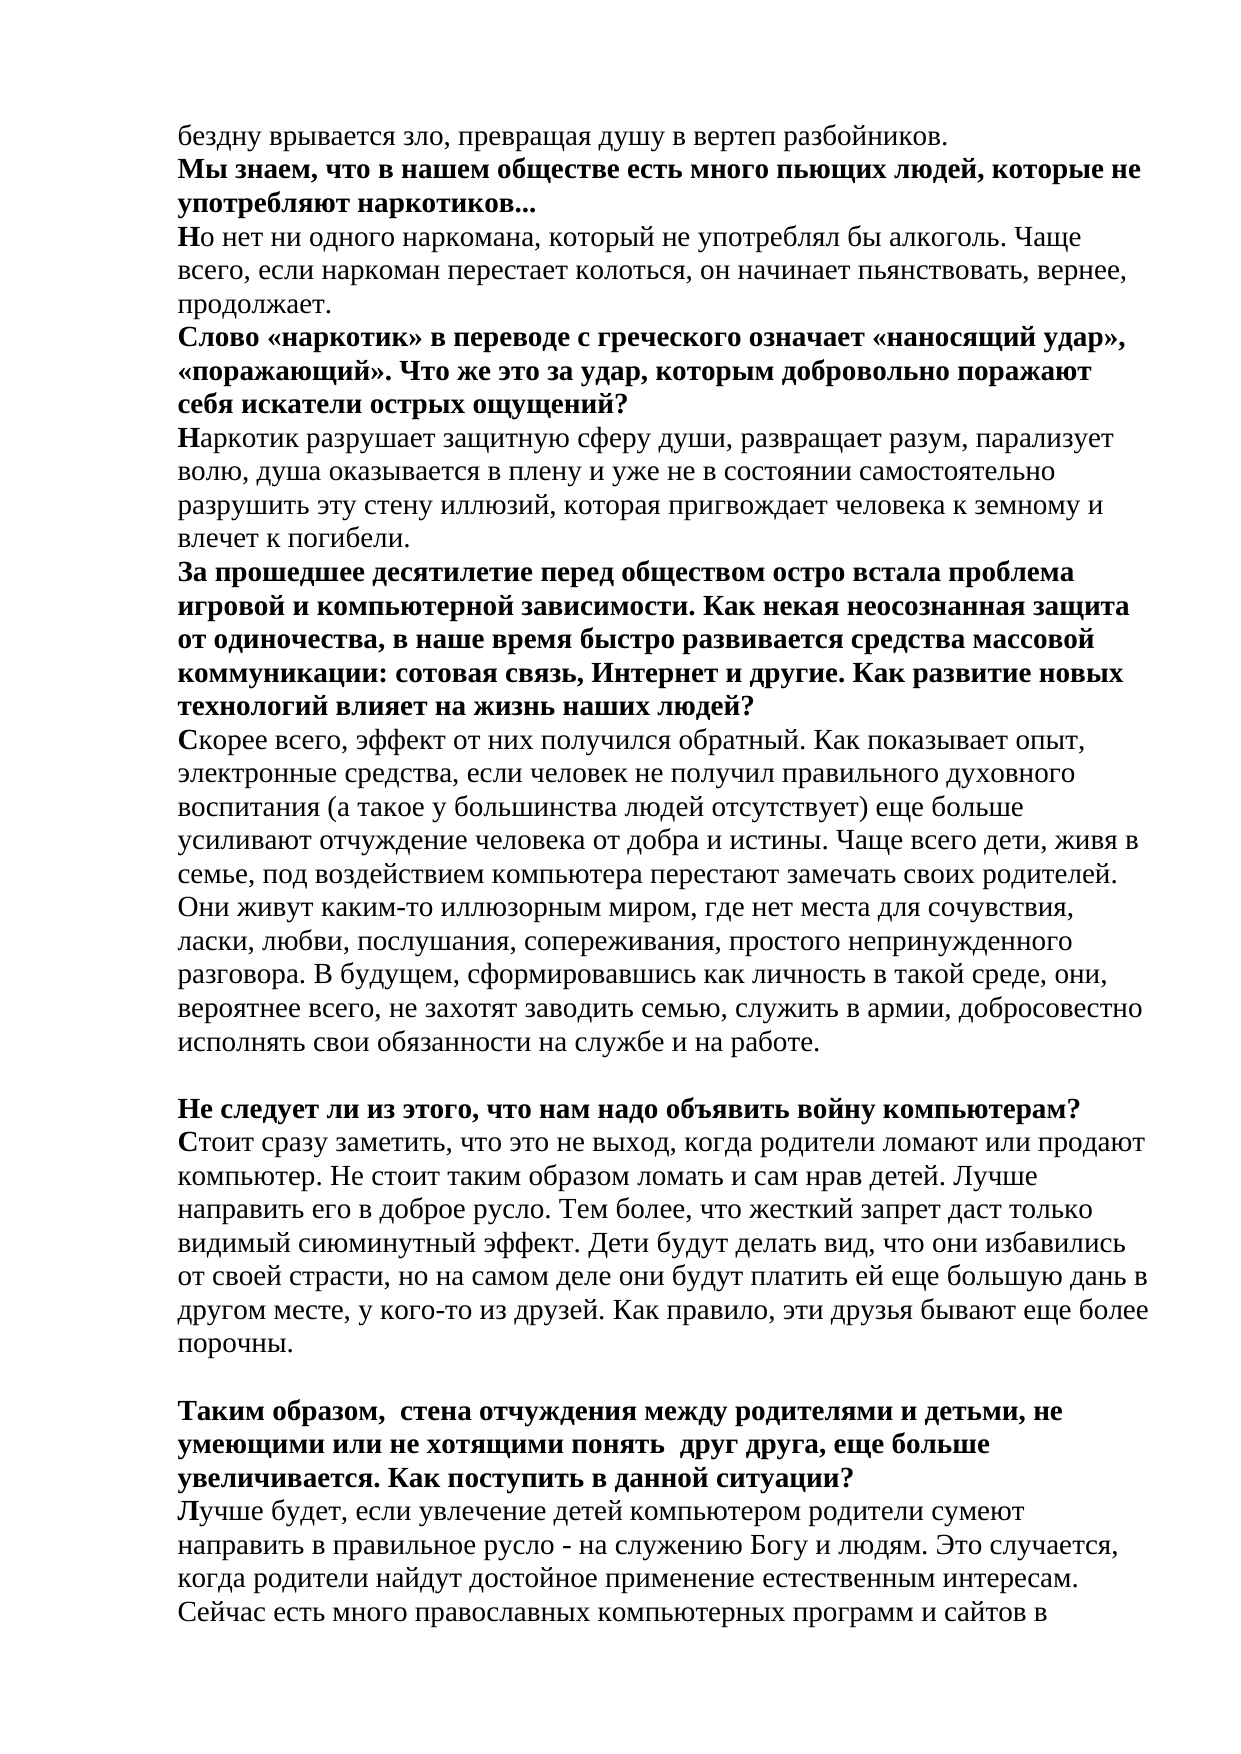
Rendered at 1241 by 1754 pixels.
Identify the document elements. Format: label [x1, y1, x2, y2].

text [177, 118, 1152, 1627]
